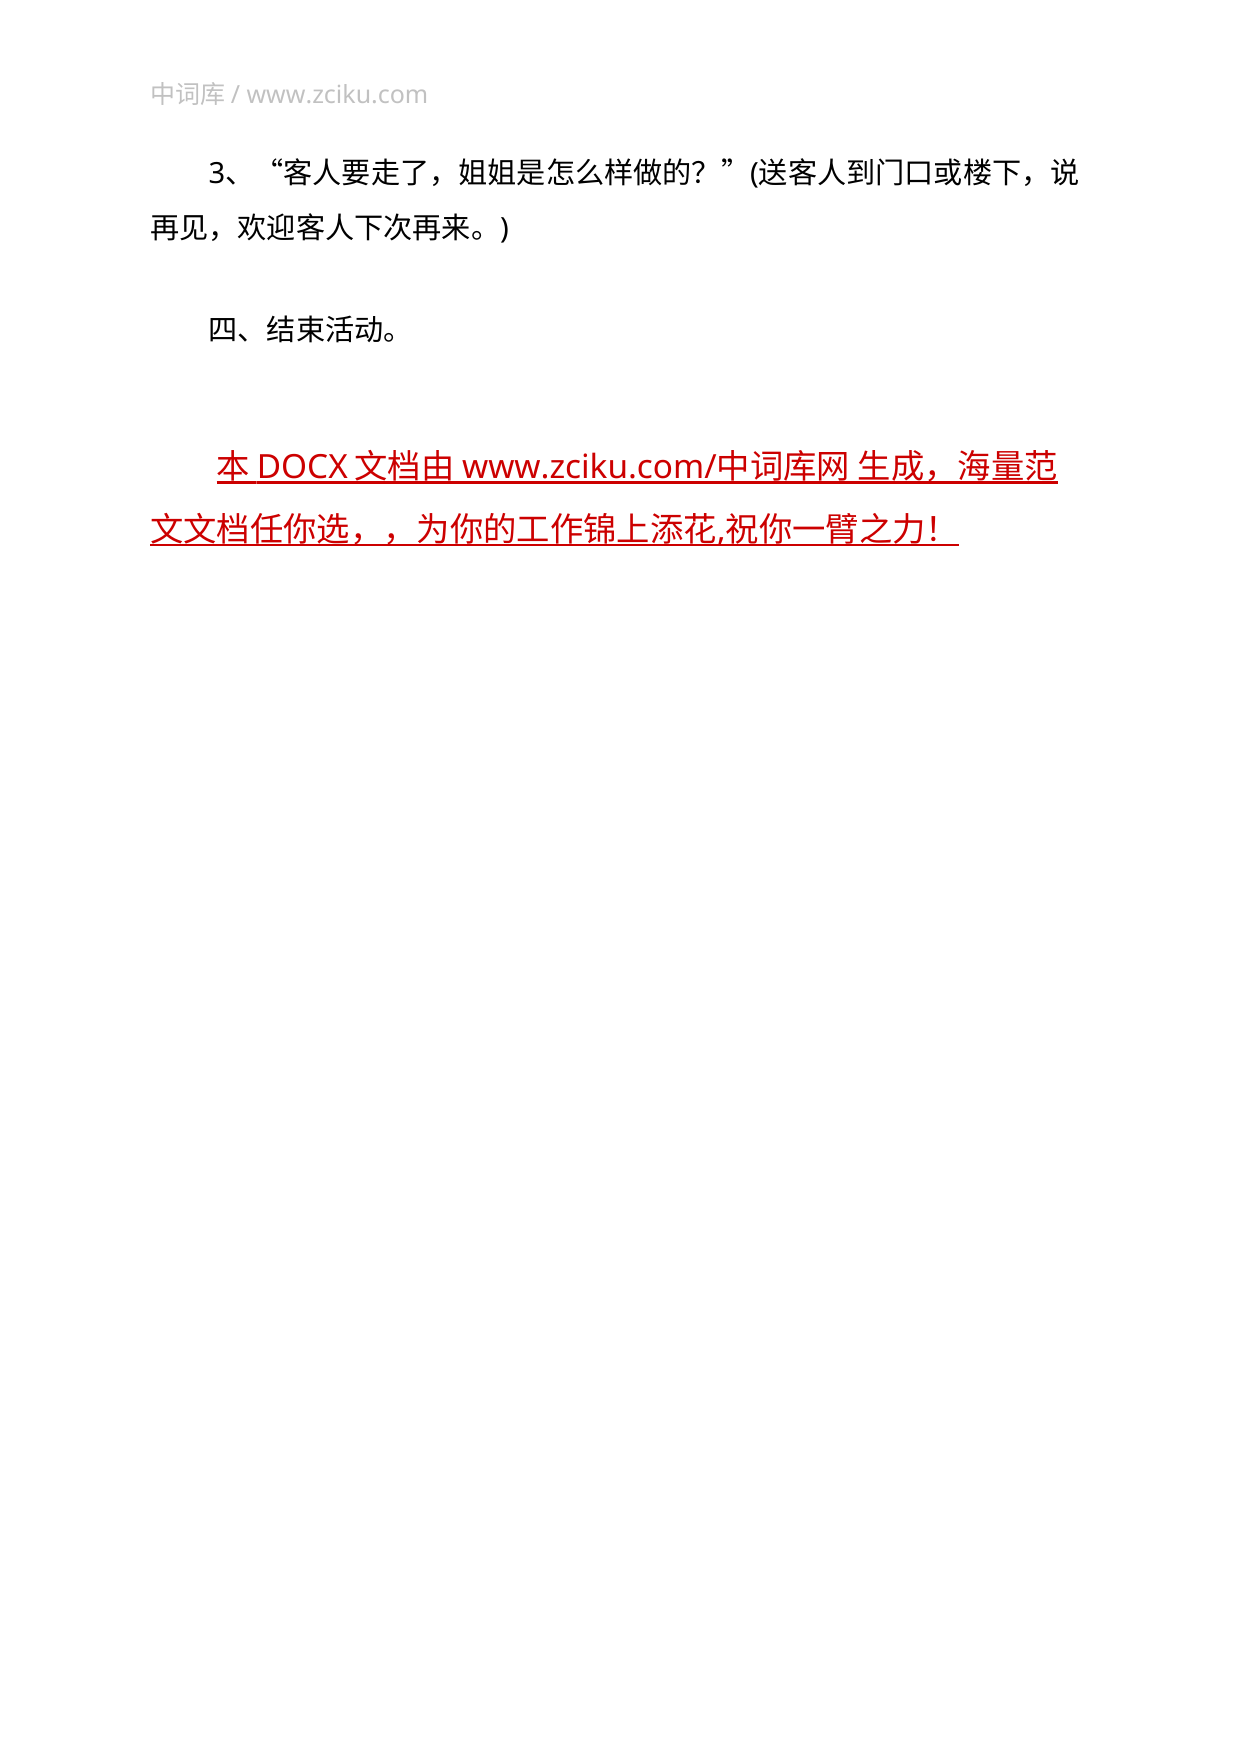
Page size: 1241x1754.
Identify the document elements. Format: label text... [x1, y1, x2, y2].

text 3、“客人要走了，姐姐是怎么样做的？”(送客人到门口或楼下，说再见，欢迎客人下次再来。) [150, 150, 1090, 247]
text 四、结束活动。 [150, 307, 1090, 349]
text 本DOCX文档由 www.zciku.com/中词库网 生成，海量范文文档任你选，，为你的工作锦上添花,祝你一臂之力！ [150, 440, 1090, 551]
